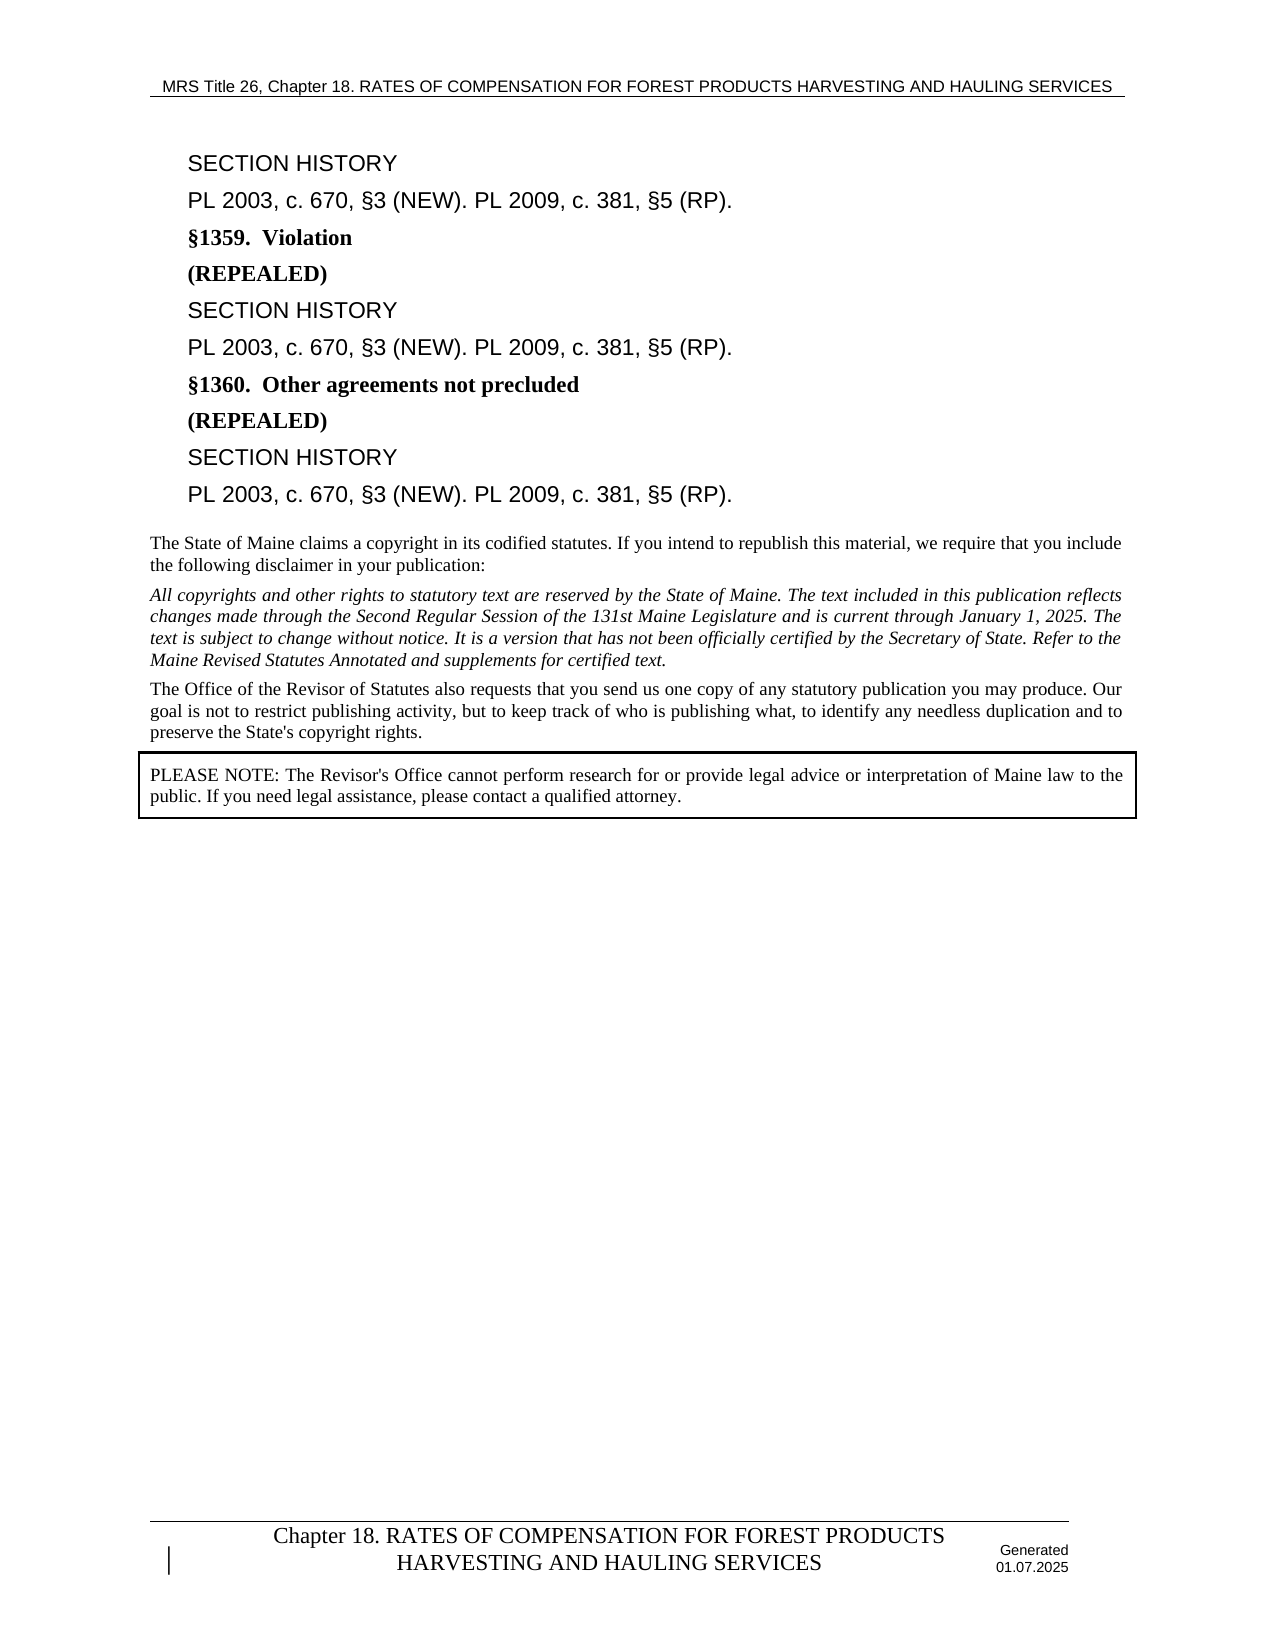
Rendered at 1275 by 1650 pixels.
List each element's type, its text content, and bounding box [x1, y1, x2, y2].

text (REPEALED) [187, 260, 1125, 287]
text SECTION HISTORY [187, 444, 1125, 471]
text SECTION HISTORY [187, 150, 1125, 176]
text (REPEALED) [187, 407, 1125, 434]
text All copyrights and other rights to statutory text are reserved by the State of Maine. The text included in this publication reflects changes made through the Second Regular Session of the 131st Maine Legislature and is current through January 1, 2025 . The text is subject to change without notice. It is a version that has not been officially certified by the Secretary of State. Refer to the Maine Revised Statutes Annotated and supplements for certified text. [150, 584, 1125, 670]
text §1360. Other agreements not precluded [187, 371, 1125, 397]
text The Office of the Revisor of Statutes also requests that you send us one copy of any statutory publication you may produce. Our goal is not to restrict publishing activity, but to keep track of who is publishing what, to identify any needless duplication and to preserve the State's copyright rights. [150, 678, 1125, 743]
text §1359. Violation [187, 223, 1125, 250]
text SECTION HISTORY [187, 297, 1125, 323]
text The State of Maine claims a copyright in its codified statutes. If you intend to republish this material, we require that you include the following disclaimer in your publication: [150, 532, 1125, 575]
text PLEASE NOTE: The Revisor's Office cannot perform research for or provide legal advice or interpretation of Maine law to the public. If you need legal assistance, please contact a qualified attorney. [140, 754, 1135, 817]
text PL 2003, c. 670, §3 (NEW). PL 2009, c. 381, §5 (RP). [187, 481, 1125, 507]
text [187, 334, 1125, 360]
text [187, 187, 1125, 213]
